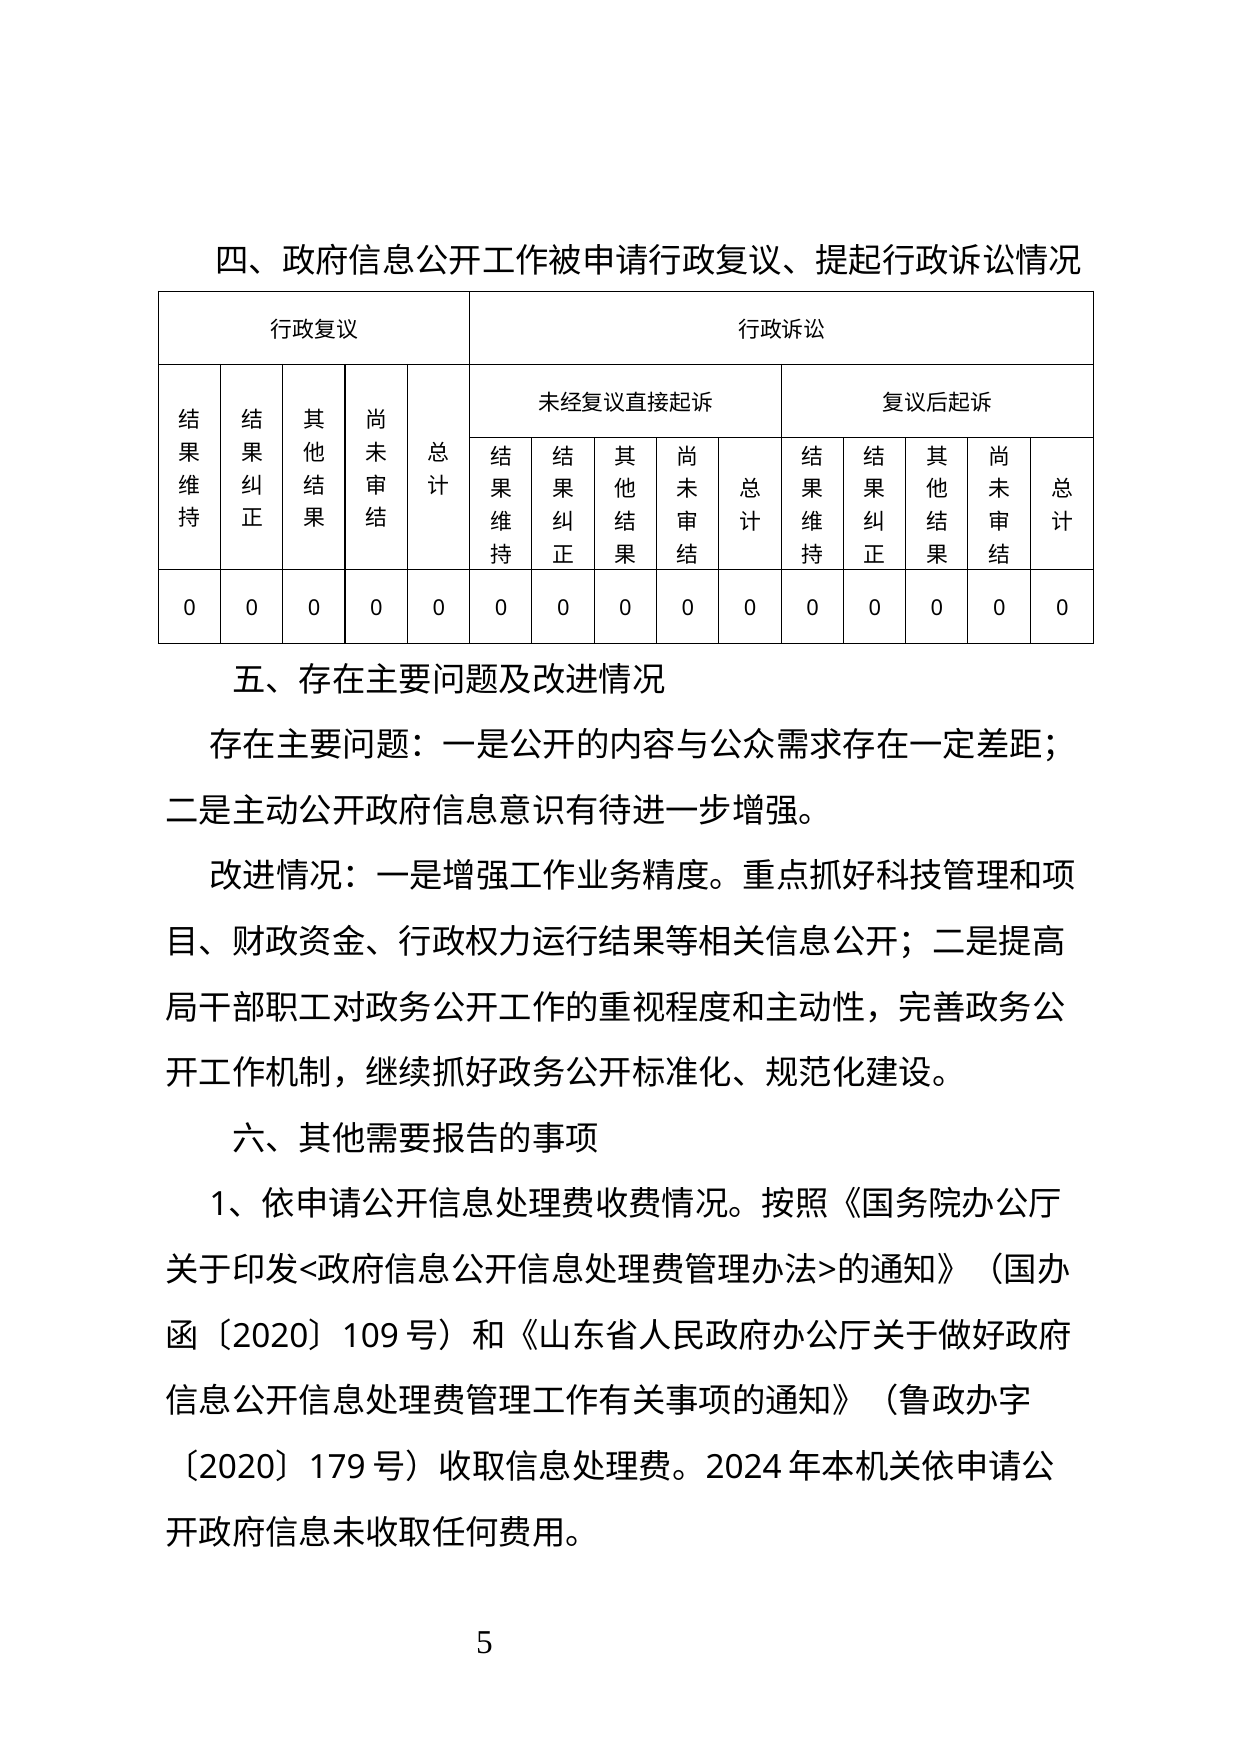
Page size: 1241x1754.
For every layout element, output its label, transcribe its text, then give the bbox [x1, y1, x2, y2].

table_cell 结果纠正 [221, 365, 282, 569]
table_cell 0 [346, 570, 407, 643]
table_cell 总计 [1031, 438, 1093, 569]
table_cell 0 [782, 570, 843, 643]
table_cell 0 [719, 570, 781, 643]
table_cell 其他结果 [283, 365, 344, 569]
table_cell 未经复议直接起诉 [470, 365, 781, 437]
table_cell 结果维持 [159, 365, 220, 569]
table_cell 0 [470, 570, 531, 643]
table_cell 结果纠正 [844, 438, 905, 569]
text 六、其他需要报告的事项 [165, 1103, 1087, 1169]
table_header 行政复议 [159, 292, 469, 364]
table_cell 0 [283, 570, 344, 643]
text 改进情况：一是增强工作业务精度。重点抓好科技管理和项目、财政资金、行政权力运行结果等相关信息公开；二是提高局干部职工对政务公开工作的重视程度和主动性，完善政务公开工作机制，继续抓好政务公开标准化、规范化建设。 [165, 841, 1087, 1103]
table_cell 尚未审结 [968, 438, 1030, 569]
table_cell 0 [408, 570, 469, 643]
table_cell 尚未审结 [657, 438, 718, 569]
table_cell 0 [906, 570, 967, 643]
table_cell 结果纠正 [532, 438, 594, 569]
table_cell 其他结果 [906, 438, 967, 569]
table_cell 0 [657, 570, 718, 643]
table_cell 总计 [719, 438, 781, 569]
table_cell 0 [159, 570, 220, 643]
table_cell 复议后起诉 [782, 365, 1093, 437]
text 存在主要问题：一是公开的内容与公众需求存在一定差距；二是主动公开政府信息意识有待进一步增强。 [165, 709, 1087, 841]
table_cell 其他结果 [595, 438, 656, 569]
table_cell 0 [595, 570, 656, 643]
table_cell 0 [968, 570, 1030, 643]
text 四、政府信息公开工作被申请行政复议、提起行政诉讼情况 [165, 225, 1087, 291]
table_header 行政诉讼 [470, 292, 1093, 364]
table_cell 0 [221, 570, 282, 643]
table_cell 0 [532, 570, 594, 643]
table_cell 总计 [408, 365, 469, 569]
table_cell 0 [1031, 570, 1093, 643]
table_cell 结果维持 [782, 438, 843, 569]
text 五、存在主要问题及改进情况 [165, 644, 1087, 709]
table_cell 0 [844, 570, 905, 643]
text 1、依申请公开信息处理费收费情况。按照《国务院办公厅关于印发<政府信息公开信息处理费管理办法>的通知》（国办函〔2020〕109号）和《山东省人民政府办公厅关于做好政府信息公开信息处理费管理工作有关事项的通知》（鲁政办字〔2020〕179号）收取信息处理费。2024年本机关依申请公开政府信息未收取任何费用。 [165, 1169, 1087, 1562]
table_cell 结果维持 [470, 438, 531, 569]
table_cell 尚未审结 [346, 365, 407, 569]
